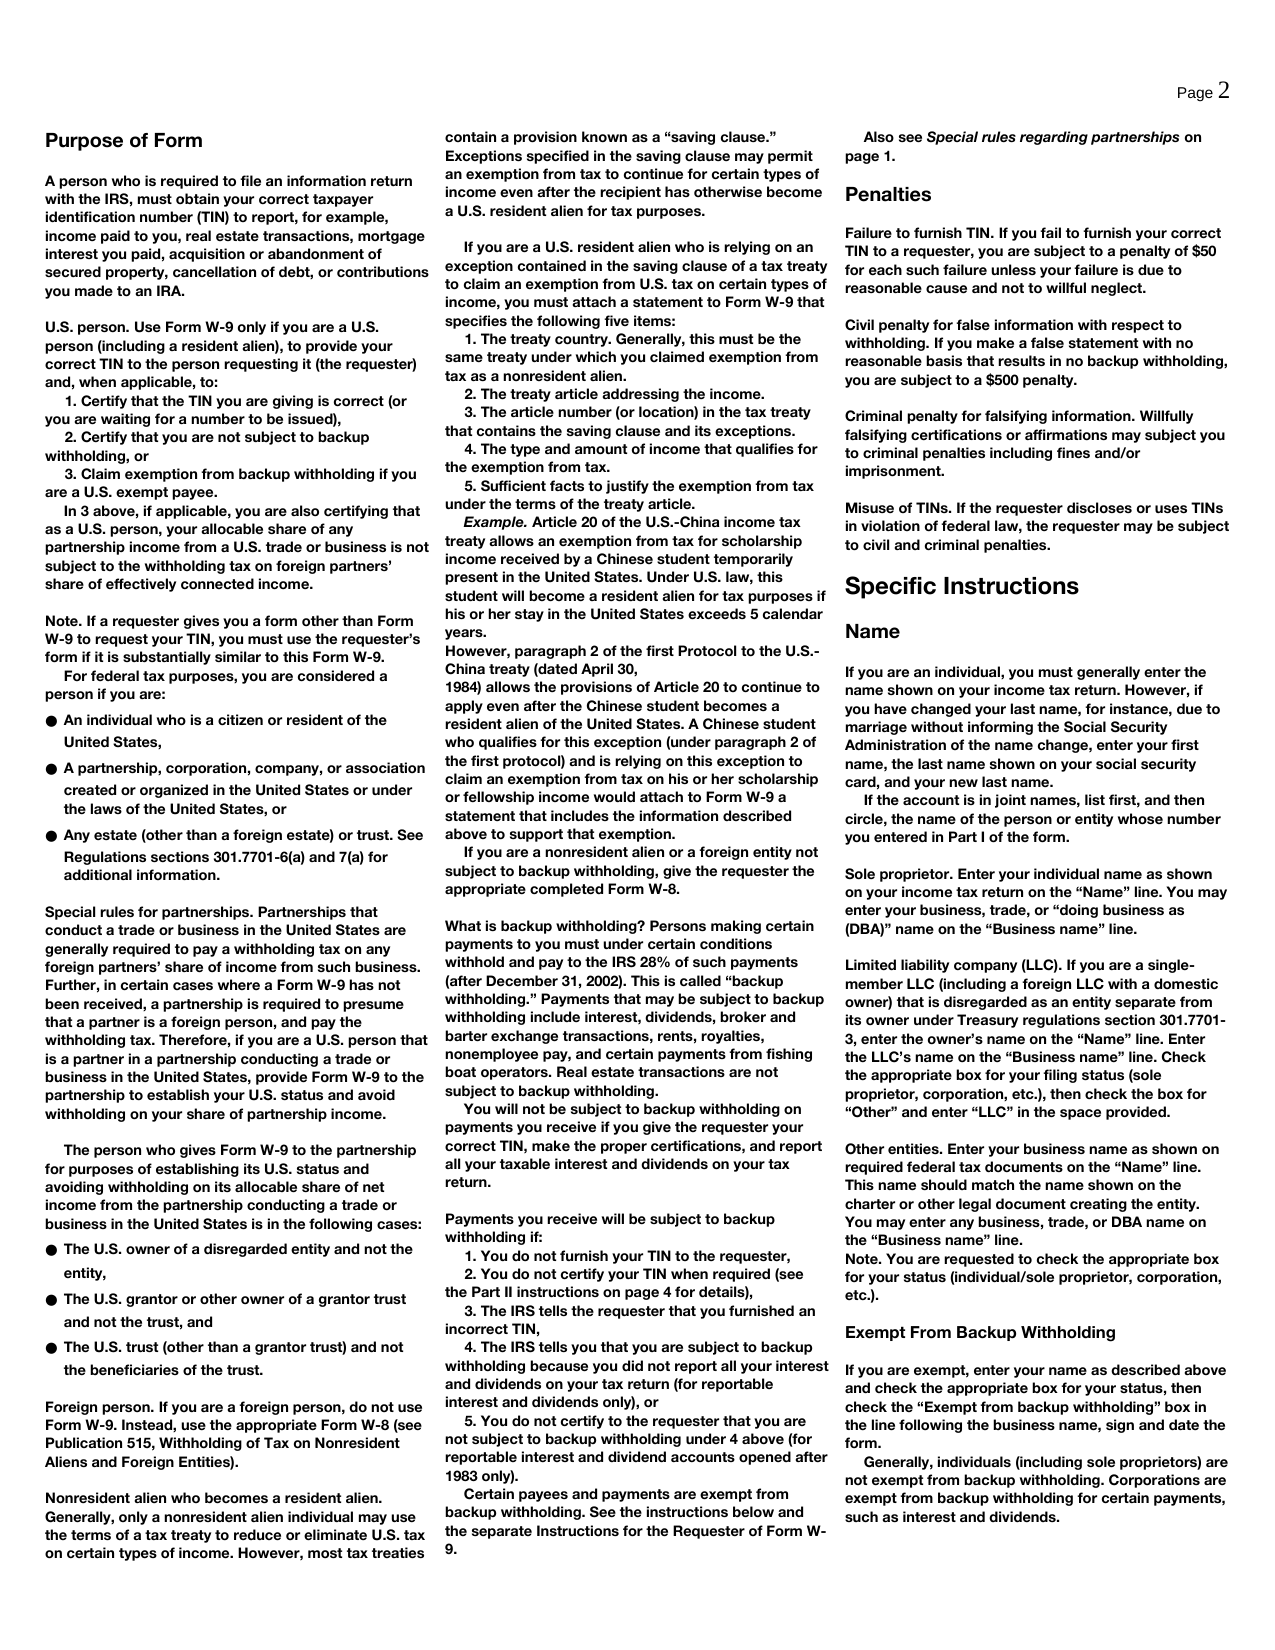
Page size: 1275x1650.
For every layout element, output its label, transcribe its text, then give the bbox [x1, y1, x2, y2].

text Limited liability company (LLC). If you are a single-member LLC (including a foreign LLC with a domestic owner) that is disregarded as an entity separate from its owner under Treasury regulations section 301.7701-3, enter the owner’s name on the “Name” line. Enter the LLC’s name on the “Business name” line. Check the appropriate box for your filing status (sole proprietor, corporation, etc.), then check the box for “Other” and enter “LLC” in the space provided. [845, 957, 1230, 1122]
text 4. The type and amount of income that qualifies for the exemption from tax. [445, 440, 830, 477]
text For federal tax purposes, you are considered a person if you are: [45, 667, 430, 703]
text 3. Claim exemption from backup withholding if you are a U.S. exempt payee. [45, 465, 430, 502]
text If you are a U.S. resident alien who is relying on an exception contained in the saving clause of a tax treaty to claim an exemption from U.S. tax on certain types of income, you must attach a statement to Form W-9 that specifies the following five items: [445, 239, 830, 330]
list Any estate (other than a foreign estate) or trust. See Regulations sections 301.7701-6(a) and 7(a) for additional information. [45, 818, 430, 885]
text 4. The IRS tells you that you are subject to backup withholding because you did not report all your interest and dividends on your tax return (for reportable interest and dividends only), or [445, 1339, 830, 1412]
text You will not be subject to backup withholding on payments you receive if you give the requester your correct TIN, make the proper certifications, and report all your taxable interest and dividends on your tax return. [445, 1100, 830, 1192]
text Misuse of TINs. If the requester discloses or uses TINs in violation of federal law, the requester may be subject to civil and criminal penalties. [845, 499, 1230, 554]
text Generally, individuals (including sole proprietors) are not exempt from backup withholding. Corporations are exempt from backup withholding for certain payments, such as interest and dividends. [845, 1453, 1230, 1526]
text 1. The treaty country. Generally, this must be the same treaty under which you claimed exemption from tax as a nonresident alien. [445, 330, 830, 385]
text Specific Instructions [845, 571, 1230, 602]
list A partnership, corporation, company, or association created or organized in the United States or under the laws of the United States, or [45, 752, 430, 818]
text 5. Sufficient facts to justify the exemption from tax under the terms of the treaty article. [445, 477, 830, 514]
text Civil penalty for false information with respect to withholding. If you make a false statement with no reasonable basis that results in no backup withholding, you are subject to a $500 penalty. [845, 316, 1230, 389]
text 2. The treaty article addressing the income. [445, 385, 830, 404]
text Failure to furnish TIN. If you fail to furnish your correct TIN to a requester, you are subject to a penalty of $50 for each such failure unless your failure is due to reasonable cause and not to willful neglect. [845, 224, 1230, 298]
text Payments you receive will be subject to backup withholding if: [445, 1210, 830, 1247]
text The person who gives Form W-9 to the partnership for purposes of establishing its U.S. status and avoiding withholding on its allocable share of net income from the partnership conducting a trade or business in the United States is in the following cases: [45, 1142, 430, 1233]
text Nonresident alien who becomes a resident alien. [45, 1489, 430, 1508]
text Criminal penalty for falsifying information. Willfully falsifying certifications or affirmations may subject you to criminal penalties including fines and/or imprisonment. [845, 408, 1230, 481]
text Certain payees and payments are exempt from backup withholding. See the instructions below and the separate Instructions for the Requester of Form W-9. [445, 1485, 830, 1559]
text If you are exempt, enter your name as described above and check the appropriate box for your status, then check the “Exempt from backup withholding” box in the line following the business name, sign and date the form. [845, 1361, 1230, 1453]
text Purpose of Form [45, 129, 430, 153]
text 5. You do not certify to the requester that you are not subject to backup withholding under 4 above (for reportable interest and dividend accounts opened after 1983 only). [445, 1412, 830, 1485]
list An individual who is a citizen or resident of the United States, [45, 703, 430, 752]
text 2. Certify that you are not subject to backup withholding, or [45, 428, 430, 465]
text Exempt From Backup Withholding [845, 1322, 1230, 1343]
text 1. Certify that the TIN you are giving is correct (or you are waiting for a number to be issued), [45, 392, 430, 428]
text If you are an individual, you must generally enter the name shown on your income tax return. However, if you have changed your last name, for instance, due to marriage without informing the Social Security Administration of the name change, enter your first name, the last name shown on your social security card, and your new last name. [845, 663, 1230, 792]
text Note. If a requester gives you a form other than Form W-9 to request your TIN, you must use the requester’s form if it is substantially similar to this Form W-9. [45, 612, 430, 667]
text 2. You do not certify your TIN when required (see the Part II instructions on page 4 for details), [445, 1265, 830, 1302]
text What is backup withholding? Persons making certain payments to you must under certain conditions withhold and pay to the IRS 28% of such payments (after December 31, 2002). This is called “backup withholding.” Payments that may be subject to backup withholding include interest, dividends, broker and barter exchange transactions, rents, royalties, nonemployee pay, and certain payments from fishing boat operators. Real estate transactions are not subject to backup withholding. [445, 917, 830, 1100]
text 3. The article number (or location) in the tax treaty that contains the saving clause and its exceptions. [445, 404, 830, 440]
text If you are a nonresident alien or a foreign entity not subject to backup withholding, give the requester the appropriate completed Form W-8. [445, 844, 830, 899]
text Penalties [845, 182, 1230, 207]
text U.S. person. Use Form W-9 only if you are a U.S. person (including a resident alien), to provide your correct TIN to the person requesting it (the requester) and, when applicable, to: [45, 318, 430, 392]
text Also see Special rules regarding partnerships on page 1. [845, 129, 1230, 165]
text Other entities. Enter your business name as shown on required federal tax documents on the “Name” line. This name should match the name shown on the charter or other legal document creating the entity. You may enter any business, trade, or DBA name on the “Business name” line. [845, 1140, 1230, 1250]
text 1984) allows the provisions of Article 20 to continue to apply even after the Chinese student becomes a resident alien of the United States. A Chinese student who qualifies for this exception (under paragraph 2 of the first protocol) and is relying on this exception to claim an exemption from tax on his or her scholarship or fellowship income would attach to Form W-9 a statement that includes the information described above to support that exemption. [445, 679, 830, 844]
text In 3 above, if applicable, you are also certifying that as a U.S. person, your allocable share of any partnership income from a U.S. trade or business is not subject to the withholding tax on foreign partners’ share of effectively connected income. [45, 502, 430, 593]
text Generally, only a nonresident alien individual may use the terms of a tax treaty to reduce or eliminate U.S. tax on certain types of income. However, most tax treaties contain a provision known as a “saving clause.” Exceptions specified in the saving clause may permit an exemption from tax to continue for certain types of income even after the recipient has otherwise become a U.S. resident alien for tax purposes. [445, 129, 830, 220]
list The U.S. grantor or other owner of a grantor trust and not the trust, and [45, 1283, 430, 1331]
text However, paragraph 2 of the first Protocol to the U.S.-China treaty (dated April 30, [445, 642, 830, 679]
text If the account is in joint names, list first, and then circle, the name of the person or entity whose number you entered in Part I of the form. [845, 792, 1230, 847]
list The U.S. owner of a disregarded entity and not the entity, [45, 1233, 430, 1283]
text Sole proprietor. Enter your individual name as shown on your income tax return on the “Name” line. You may enter your business, trade, or “doing business as (DBA)” name on the “Business name” line. [845, 865, 1230, 938]
text Special rules for partnerships. Partnerships that conduct a trade or business in the United States are generally required to pay a withholding tax on any foreign partners’ share of income from such business. Further, in certain cases where a Form W-9 has not been received, a partnership is required to presume that a partner is a foreign person, and pay the withholding tax. Therefore, if you are a U.S. person that is a partner in a partnership conducting a trade or business in the United States, provide Form W-9 to the partnership to establish your U.S. status and avoid withholding on your share of partnership income. [45, 903, 430, 1123]
text Note. You are requested to check the appropriate box for your status (individual/sole proprietor, corporation, etc.). [845, 1250, 1230, 1305]
text Example. Article 20 of the U.S.-China income tax treaty allows an exemption from tax for scholarship income received by a Chinese student temporarily present in the United States. Under U.S. law, this student will become a resident alien for tax purposes if his or her stay in the United States exceeds 5 calendar years. [445, 514, 830, 642]
list The U.S. trust (other than a grantor trust) and not the beneficiaries of the trust. [45, 1331, 430, 1379]
text 3. The IRS tells the requester that you furnished an incorrect TIN, [445, 1302, 830, 1339]
text 1. You do not furnish your TIN to the requester, [445, 1247, 830, 1265]
text Name [845, 619, 1230, 644]
text A person who is required to file an information return with the IRS, must obtain your correct taxpayer identification number (TIN) to report, for example, income paid to you, real estate transactions, mortgage interest you paid, acquisition or abandonment of secured property, cancellation of debt, or contributions you made to an IRA. [45, 172, 430, 300]
text Foreign person. If you are a foreign person, do not use Form W-9. Instead, use the appropriate Form W-8 (see Publication 515, Withholding of Tax on Nonresident Aliens and Foreign Entities). [45, 1398, 430, 1471]
